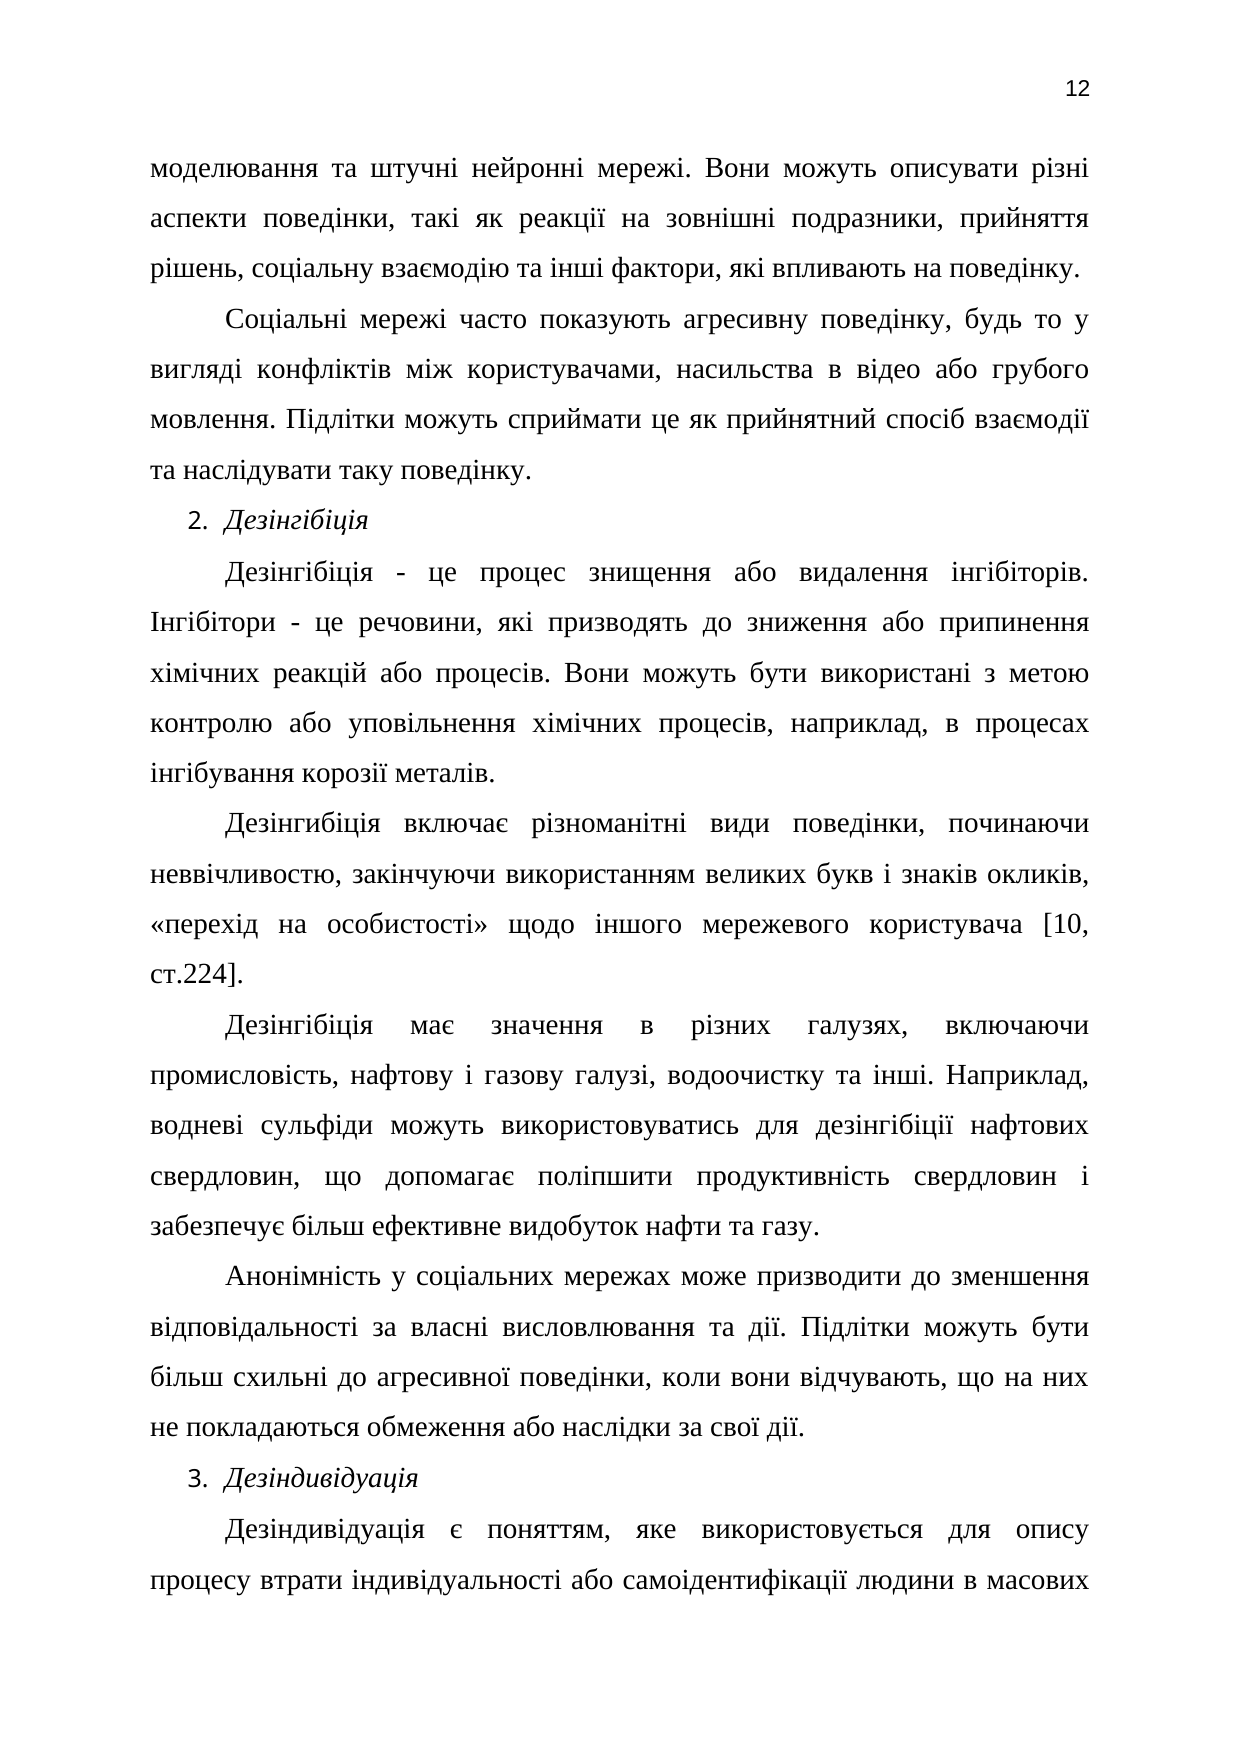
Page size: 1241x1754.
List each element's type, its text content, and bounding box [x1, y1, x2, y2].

text Дезінгібіція - це процес знищення або видалення інгібіторів. Інгібітори - це речовини, які призводять до зниження або припинення хімічних реакцій або процесів. Вони можуть бути використані з метою контролю або уповільнення хімічних процесів, наприклад, в процесах інгібування корозії металів. [150, 554, 1090, 789]
text Соціальні мережі часто показують агресивну поведінку, будь то у вигляді конфліктів між користувачами, насильства в відео або грубого мовлення. Підлітки можуть сприймати це як прийнятний спосіб взаємодії та наслідувати таку поведінку. [150, 301, 1090, 485]
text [150, 150, 1090, 284]
text Дезінгібіція має значення в різних галузях, включаючи промисловість, нафтову і газову галузі, водоочистку та інші. Наприклад, водневі сульфіди можуть використовуватись для дезінгібіції нафтових свердловин, що допомагає поліпшити продуктивність свердловин і забезпечує більш ефективне видобуток нафти та газу. [150, 1007, 1090, 1242]
text Анонімність у соціальних мережах може призводити до зменшення відповідальності за власні висловлювання та дії. Підлітки можуть бути більш схильні до агресивної поведінки, коли вони відчувають, що на них не покладаються обмеження або наслідки за свої дії. [150, 1258, 1090, 1443]
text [150, 1512, 1090, 1595]
list Дезіндивідуація [187, 1460, 1090, 1494]
text Дезінгибіція включає різноманітні види поведінки, починаючи неввічливостю, закінчуючи використанням великих букв і знаків окликів, «перехід на особистості» щодо іншого мережевого користувача [10, ст.224]. [150, 806, 1090, 990]
list Дезінгібіція [187, 502, 1090, 537]
